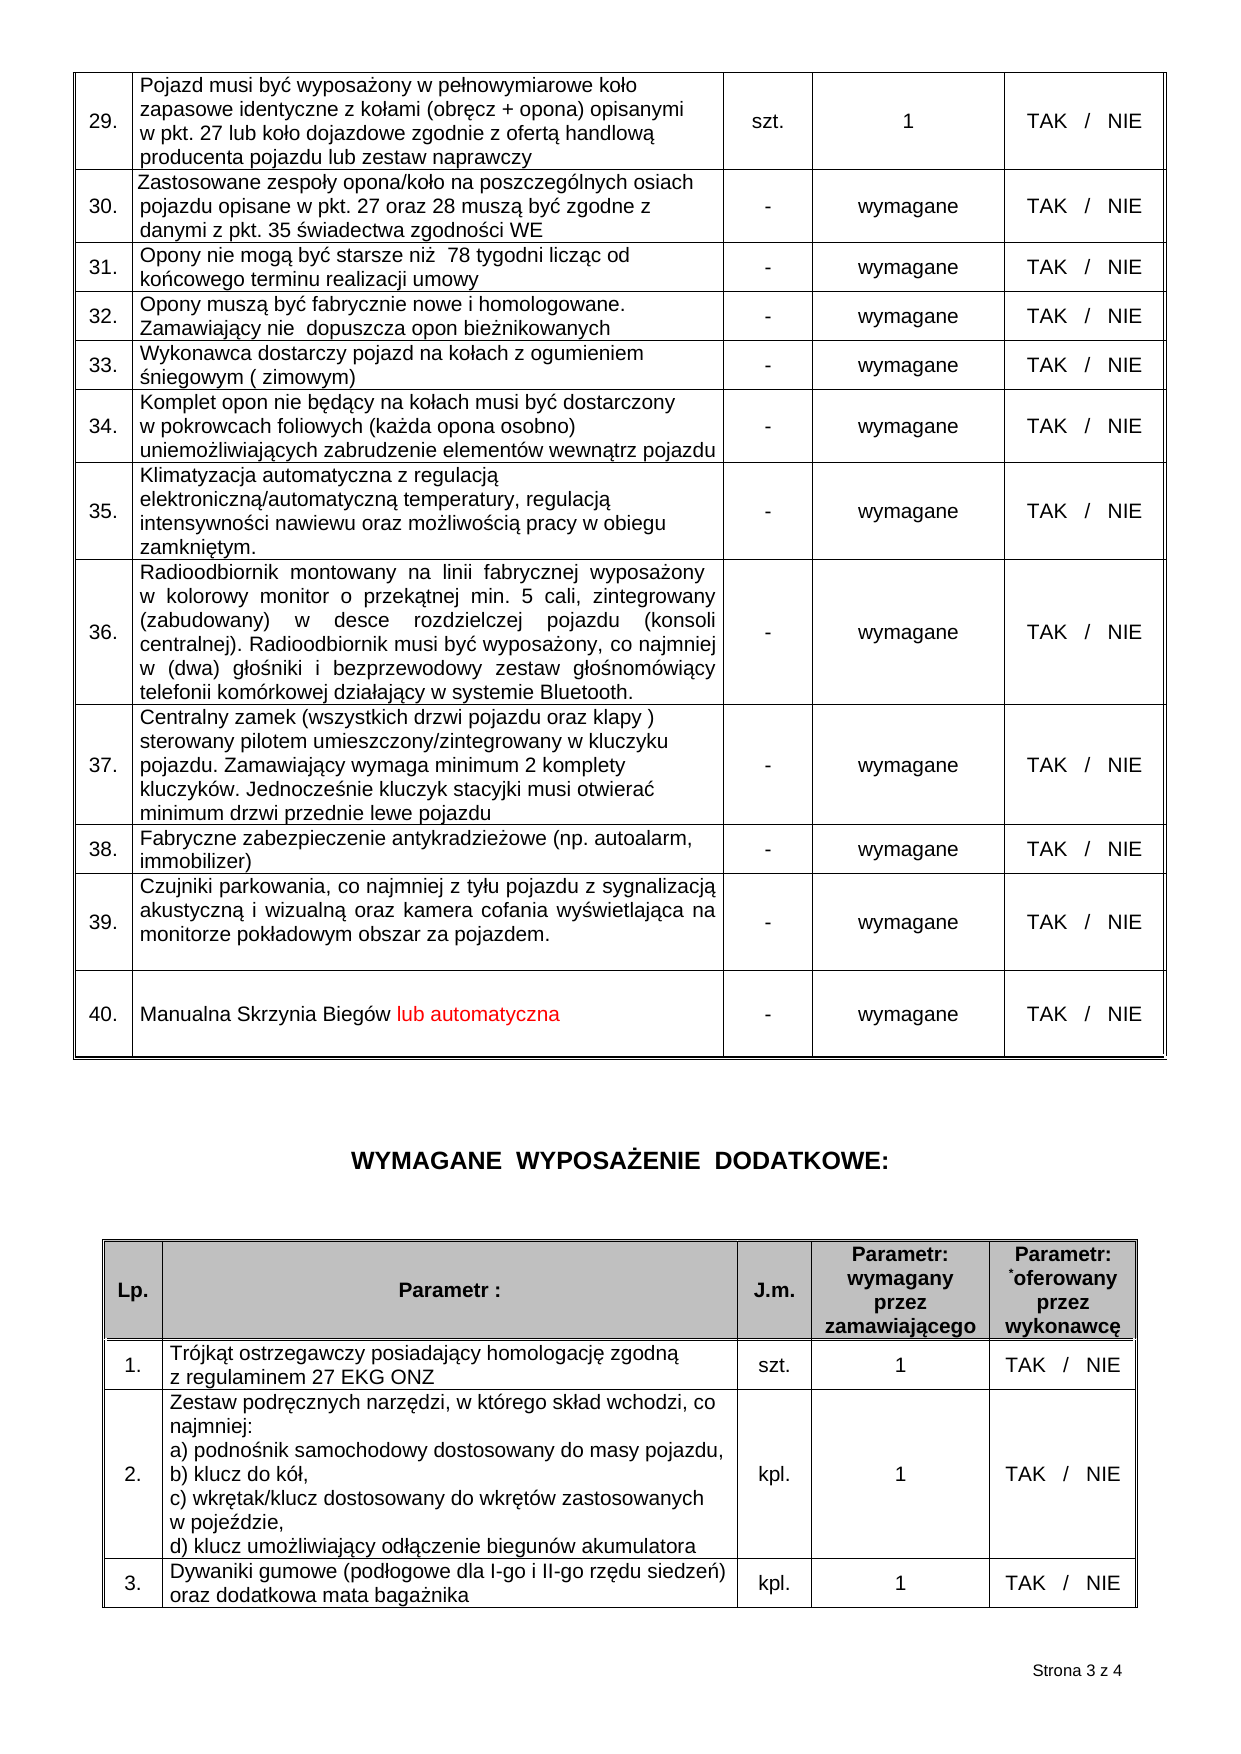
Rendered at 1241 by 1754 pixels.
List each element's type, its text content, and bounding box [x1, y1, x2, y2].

table_cell Zastosowane zespoły opona/koło na poszczególnych osiach pojazdu opisane w pkt. 27 oraz 28 muszą być zgodne z danymi z pkt. 35 świadectwa zgodności WE [133, 170, 723, 242]
table_cell 3. [105, 1559, 162, 1607]
table_cell Pojazd musi być wyposażony w pełnowymiarowe koło zapasowe identyczne z kołami (obręcz + opona) opisanymi w pkt. 27 lub koło dojazdowe zgodnie z ofertą handlową producenta pojazdu lub zestaw naprawczy [133, 73, 723, 169]
table_cell wymagane [813, 463, 1004, 559]
table_header J.m. [738, 1242, 811, 1338]
table_cell wymagane [813, 390, 1004, 462]
table_cell wymagane [813, 560, 1004, 703]
table_cell 31. [76, 243, 132, 291]
table_cell Zestaw podręcznych narzędzi, w którego skład wchodzi, co najmniej: a) podnośnik samochodowy dostosowany do masy pojazdu, b) klucz do kół, c) wkrętak/klucz dostosowany do wkrętów zastosowanych w pojeździe, d) klucz umożliwiający odłączenie biegunów akumulatora [163, 1390, 737, 1558]
table_cell TAK / NIE [1005, 170, 1163, 242]
table_cell 1. [104, 1338, 162, 1389]
table_cell - [724, 463, 812, 559]
table_cell - [724, 390, 812, 462]
table_cell 2. [105, 1390, 162, 1558]
table_cell Komplet opon nie będący na kołach musi być dostarczony w pokrowcach foliowych (każda opona osobno) uniemożliwiających zabrudzenie elementów wewnątrz pojazdu [133, 390, 723, 462]
table_cell TAK / NIE [1005, 341, 1163, 389]
table_cell kpl. [738, 1390, 811, 1558]
table_cell 1 [812, 1390, 989, 1558]
table_cell wymagane [813, 705, 1004, 824]
table_header Lp. [105, 1242, 162, 1338]
table_cell Czujniki parkowania, co najmniej z tyłu pojazdu z sygnalizacją akustyczną i wizualną oraz kamera cofania wyświetlająca na monitorze pokładowym obszar za pojazdem. [133, 874, 723, 970]
table_cell wymagane [813, 825, 1004, 873]
table_cell 1 [813, 73, 1004, 169]
table_cell TAK / NIE [1005, 243, 1163, 291]
table_cell Opony muszą być fabrycznie nowe i homologowane. Zamawiający nie dopuszcza opon bieżnikowanych [133, 292, 723, 340]
table_cell TAK / NIE [990, 1338, 1137, 1389]
table_cell - [724, 292, 812, 340]
table_cell wymagane [813, 341, 1004, 389]
table_cell - [724, 560, 812, 703]
table_cell TAK / NIE [1005, 705, 1163, 824]
table_cell 39. [76, 874, 132, 970]
table_cell TAK / NIE [1005, 874, 1163, 970]
table_cell Centralny zamek (wszystkich drzwi pojazdu oraz klapy ) sterowany pilotem umieszczony/zintegrowany w kluczyku pojazdu. Zamawiający wymaga minimum 2 komplety kluczyków. Jednocześnie kluczyk stacyjki musi otwierać minimum drzwi przednie lewe pojazdu [133, 705, 723, 824]
table_cell - [724, 170, 812, 242]
table_header Parametr : [163, 1242, 737, 1338]
table_cell 40. [76, 971, 132, 1056]
table_cell 32. [76, 292, 132, 340]
table_cell TAK / NIE [1005, 73, 1163, 169]
table_cell Klimatyzacja automatyczna z regulacją elektroniczną/automatyczną temperatury, regulacją intensywności nawiewu oraz możliwością pracy w obiegu zamkniętym. [133, 463, 723, 559]
table_cell 35. [76, 463, 132, 559]
table_cell wymagane [813, 292, 1004, 340]
table_cell - [724, 825, 812, 873]
table_cell szt. [724, 73, 812, 169]
table_cell Radioodbiornik montowany na linii fabrycznej wyposażony w kolorowy monitor o przekątnej min. 5 cali, zintegrowany (zabudowany) w desce rozdzielczej pojazdu (konsoli centralnej). Radioodbiornik musi być wyposażony, co najmniej w (dwa) głośniki i bezprzewodowy zestaw głośnomówiący telefonii komórkowej działający w systemie Bluetooth. [133, 560, 723, 703]
table_cell TAK / NIE [1005, 292, 1163, 340]
table_cell 29. [76, 73, 132, 169]
table_cell TAK / NIE [1005, 825, 1163, 873]
table_cell wymagane [813, 971, 1004, 1056]
table_cell TAK / NIE [1005, 390, 1163, 462]
table_cell Wykonawca dostarczy pojazd na kołach z ogumieniem śniegowym ( zimowym) [133, 341, 723, 389]
table_cell 1 [812, 1559, 989, 1607]
table_cell 30. [76, 170, 132, 242]
table_cell Opony nie mogą być starsze niż 78 tygodni licząc od końcowego terminu realizacji umowy [133, 243, 723, 291]
table_cell - [724, 971, 812, 1056]
subtitle WYMAGANE WYPOSAŻENIE DODATKOWE: [118, 1146, 1122, 1174]
table_cell 34. [76, 390, 132, 462]
table_cell Fabryczne zabezpieczenie antykradzieżowe (np. autoalarm, immobilizer) [133, 825, 723, 873]
table_cell TAK / NIE [1005, 463, 1163, 559]
table_cell wymagane [813, 243, 1004, 291]
table_cell TAK / NIE [1005, 971, 1165, 1056]
table_cell wymagane [813, 170, 1004, 242]
table_header Parametr: *oferowany przez wykonawcę [990, 1242, 1135, 1338]
table_cell Trójkąt ostrzegawczy posiadający homologację zgodną z regulaminem 27 EKG ONZ [163, 1341, 737, 1389]
table_cell Manualna Skrzynia Biegów lub automatyczna [133, 971, 723, 1056]
table_cell wymagane [813, 874, 1004, 970]
table_cell Dywaniki gumowe (podłogowe dla I-go i II-go rzędu siedzeń) oraz dodatkowa mata bagażnika [163, 1559, 737, 1607]
table_cell TAK / NIE [990, 1390, 1135, 1558]
table_header Parametr: wymagany przez zamawiającego [812, 1242, 989, 1338]
table_cell kpl. [738, 1559, 811, 1607]
table_cell TAK / NIE [990, 1559, 1135, 1607]
table_cell 1 [812, 1341, 989, 1389]
table_cell TAK / NIE [1005, 560, 1163, 703]
table_cell - [724, 874, 812, 970]
table_cell 38. [76, 825, 132, 873]
table_cell - [724, 243, 812, 291]
table_cell 37. [76, 705, 132, 824]
table_cell 36. [76, 560, 132, 703]
table_cell - [724, 341, 812, 389]
table_cell 33. [76, 341, 132, 389]
table_cell - [724, 705, 812, 824]
table_cell szt. [738, 1341, 811, 1389]
